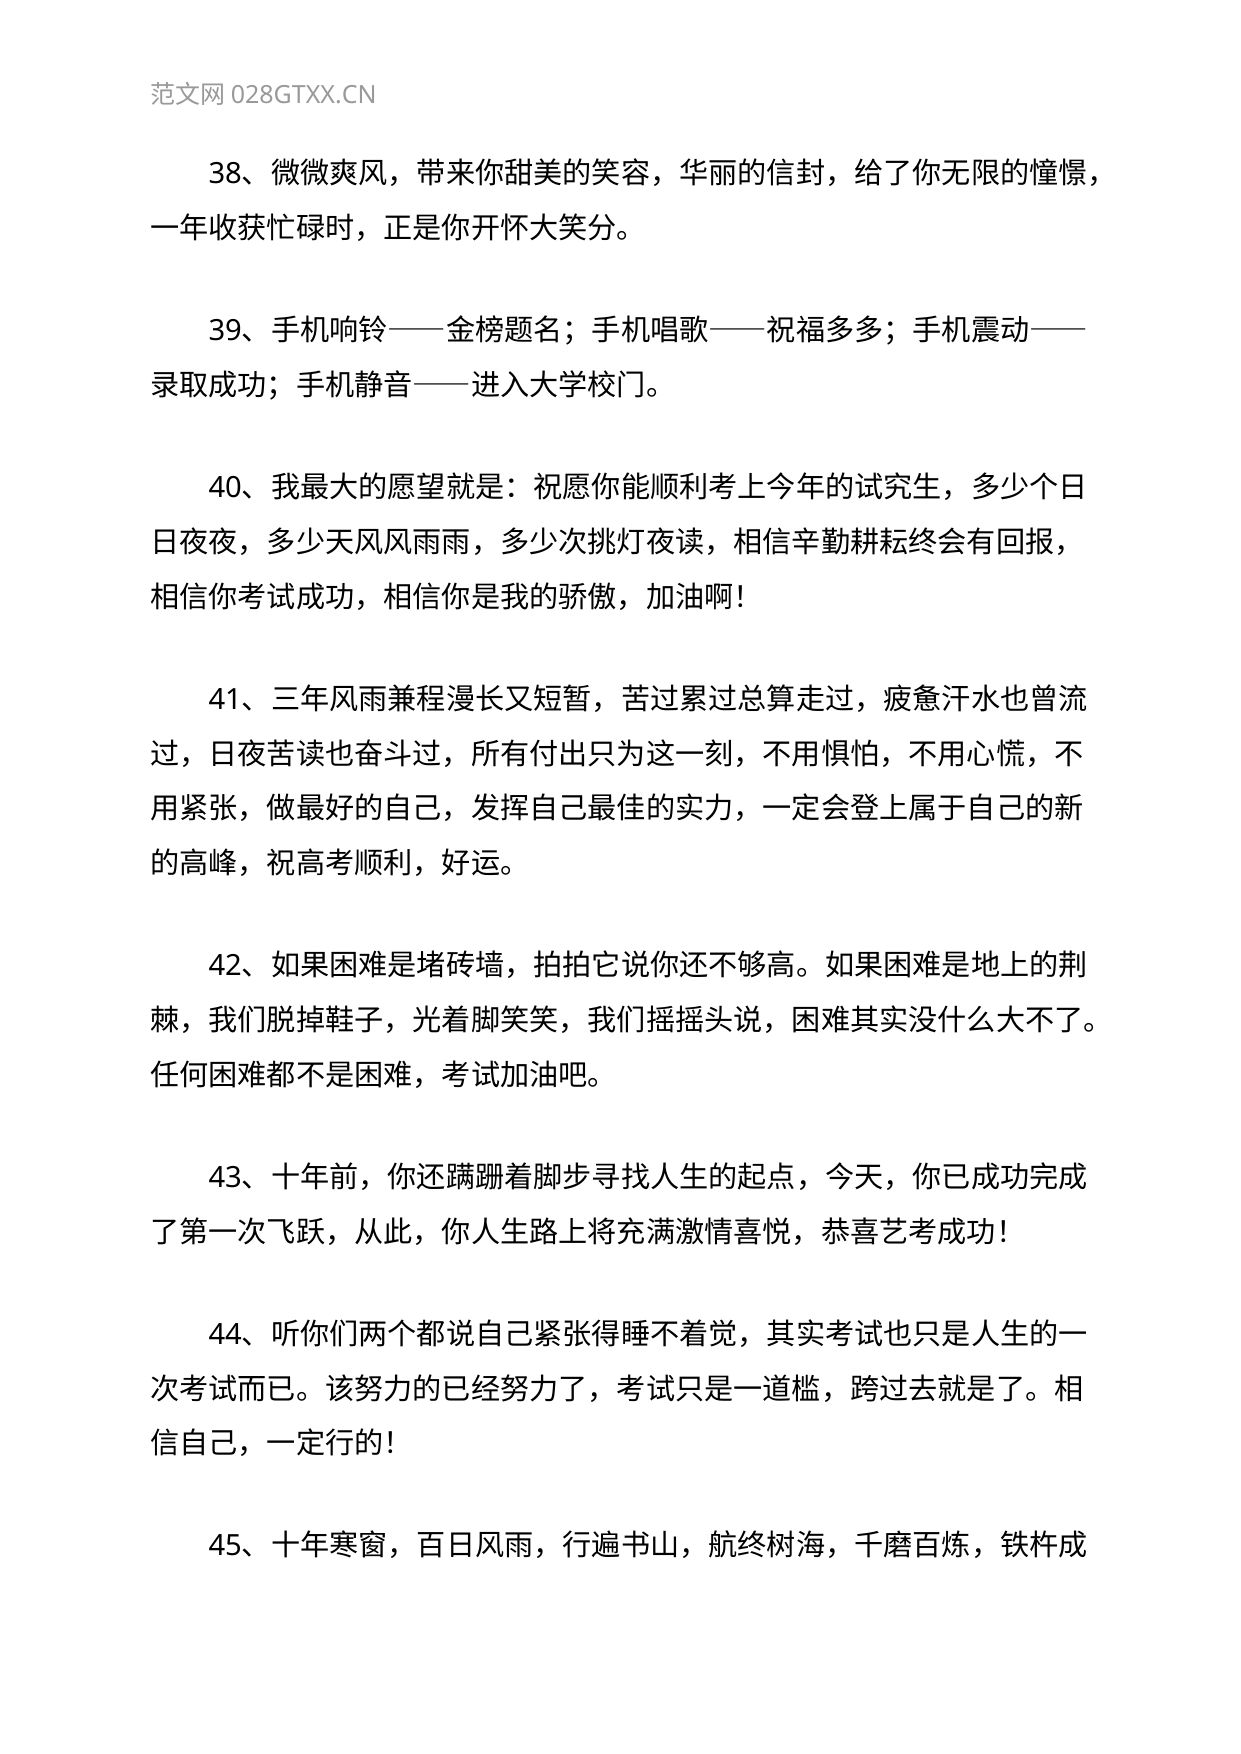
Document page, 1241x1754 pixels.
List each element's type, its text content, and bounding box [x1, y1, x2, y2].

text 43、十年前，你还蹒跚着脚步寻找人生的起点，今天，你已成功完成了第一次飞跃，从此，你人生路上将充满激情喜悦，恭喜艺考成功！ [150, 1153, 1090, 1251]
text 42、如果困难是堵砖墙，拍拍它说你还不够高。如果困难是地上的荆棘，我们脱掉鞋子，光着脚笑笑，我们摇摇头说，困难其实没什么大不了。任何困难都不是困难，考试加油吧。 [150, 942, 1090, 1094]
text 44、听你们两个都说自己紧张得睡不着觉，其实考试也只是人生的一次考试而已。该努力的已经努力了，考试只是一道槛，跨过去就是了。相信自己，一定行的！ [150, 1310, 1090, 1462]
text 38、微微爽风，带来你甜美的笑容，华丽的信封，给了你无限的憧憬，一年收获忙碌时，正是你开怀大笑分。 [150, 150, 1090, 247]
text 41、三年风雨兼程漫长又短暂，苦过累过总算走过，疲惫汗水也曾流过，日夜苦读也奋斗过，所有付出只为这一刻，不用惧怕，不用心慌，不用紧张，做最好的自己，发挥自己最佳的实力，一定会登上属于自己的新的高峰，祝高考顺利，好运。 [150, 675, 1090, 882]
text 40、我最大的愿望就是：祝愿你能顺利考上今年的试究生，多少个日日夜夜，多少天风风雨雨，多少次挑灯夜读，相信辛勤耕耘终会有回报，相信你考试成功，相信你是我的骄傲，加油啊！ [150, 463, 1090, 616]
text 39、手机响铃——金榜题名；手机唱歌——祝福多多；手机震动——录取成功；手机静音——进入大学校门。 [150, 307, 1090, 404]
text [150, 1522, 1090, 1564]
